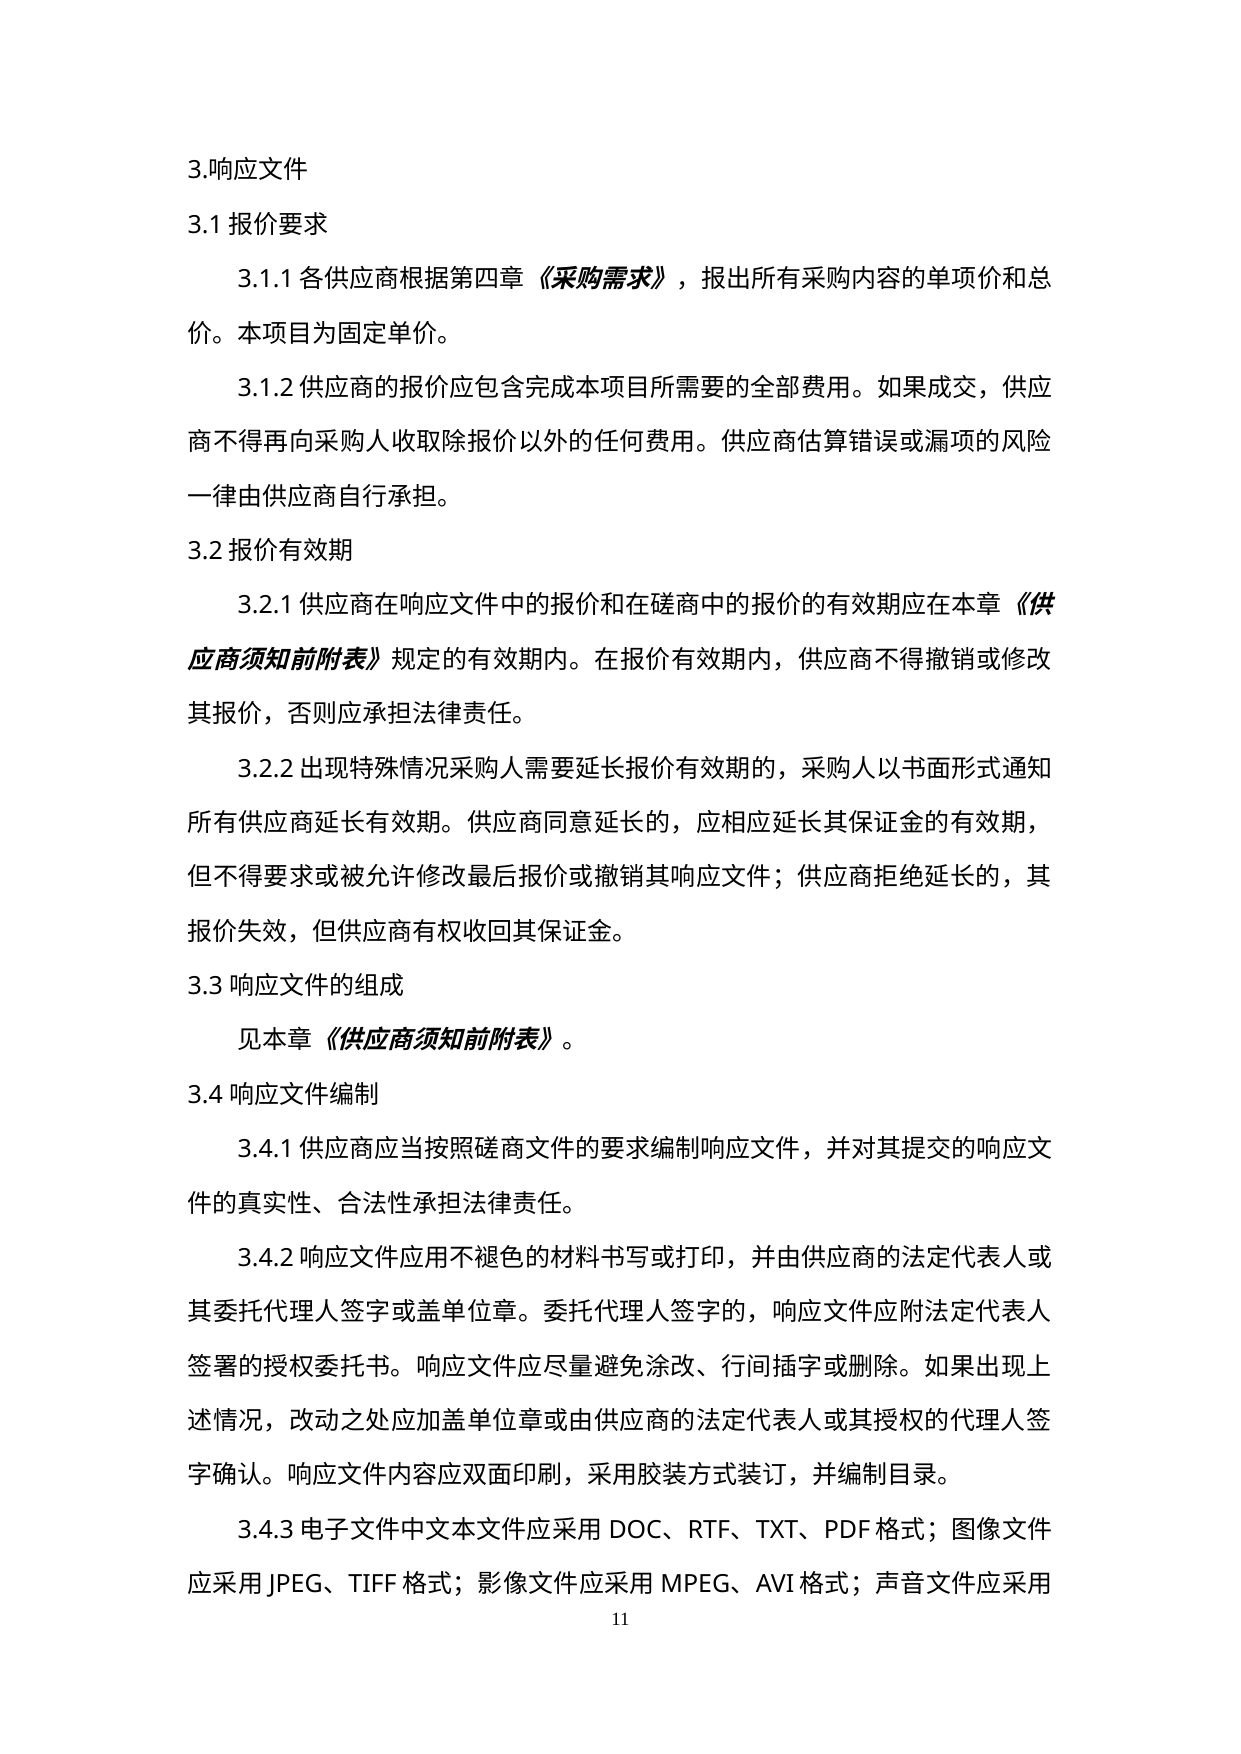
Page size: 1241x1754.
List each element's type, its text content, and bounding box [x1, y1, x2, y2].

text 3.3 响应文件的组成 [187, 966, 1053, 1002]
text 见本章《供应商须知前附表》。 [187, 1020, 1053, 1056]
text 3.2.1供应商在响应文件中的报价和在磋商中的报价的有效期应在本章《供应商须知前附表》规定的有效期内。在报价有效期内，供应商不得撤销或修改其报价，否则应承担法律责任。 [187, 585, 1053, 730]
text 3.4.1供应商应当按照磋商文件的要求编制响应文件，并对其提交的响应文件的真实性、合法性承担法律责任。 [187, 1129, 1053, 1219]
text 3.2.2出现特殊情况采购人需要延长报价有效期的，采购人以书面形式通知所有供应商延长有效期。供应商同意延长的，应相应延长其保证金的有效期，但不得要求或被允许修改最后报价或撤销其响应文件；供应商拒绝延长的，其报价失效，但供应商有权收回其保证金。 [187, 748, 1053, 947]
text 3.2报价有效期 [187, 531, 1053, 567]
text 3.4 响应文件编制 [187, 1074, 1053, 1111]
text 3.响应文件 [187, 150, 1053, 186]
text 3.1.1各供应商根据第四章《采购需求》，报出所有采购内容的单项价和总价。本项目为固定单价。 [187, 259, 1053, 349]
text 3.4.2响应文件应用不褪色的材料书写或打印，并由供应商的法定代表人或其委托代理人签字或盖单位章。委托代理人签字的，响应文件应附法定代表人签署的授权委托书。响应文件应尽量避免涂改、行间插字或删除。如果出现上述情况，改动之处应加盖单位章或由供应商的法定代表人或其授权的代理人签字确认。响应文件内容应双面印刷，采用胶装方式装订，并编制目录。 [187, 1237, 1053, 1491]
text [187, 1509, 1053, 1600]
text 3.1报价要求 [187, 204, 1053, 241]
text 3.1.2供应商的报价应包含完成本项目所需要的全部费用。如果成交，供应商不得再向采购人收取除报价以外的任何费用。供应商估算错误或漏项的风险一律由供应商自行承担。 [187, 367, 1053, 512]
